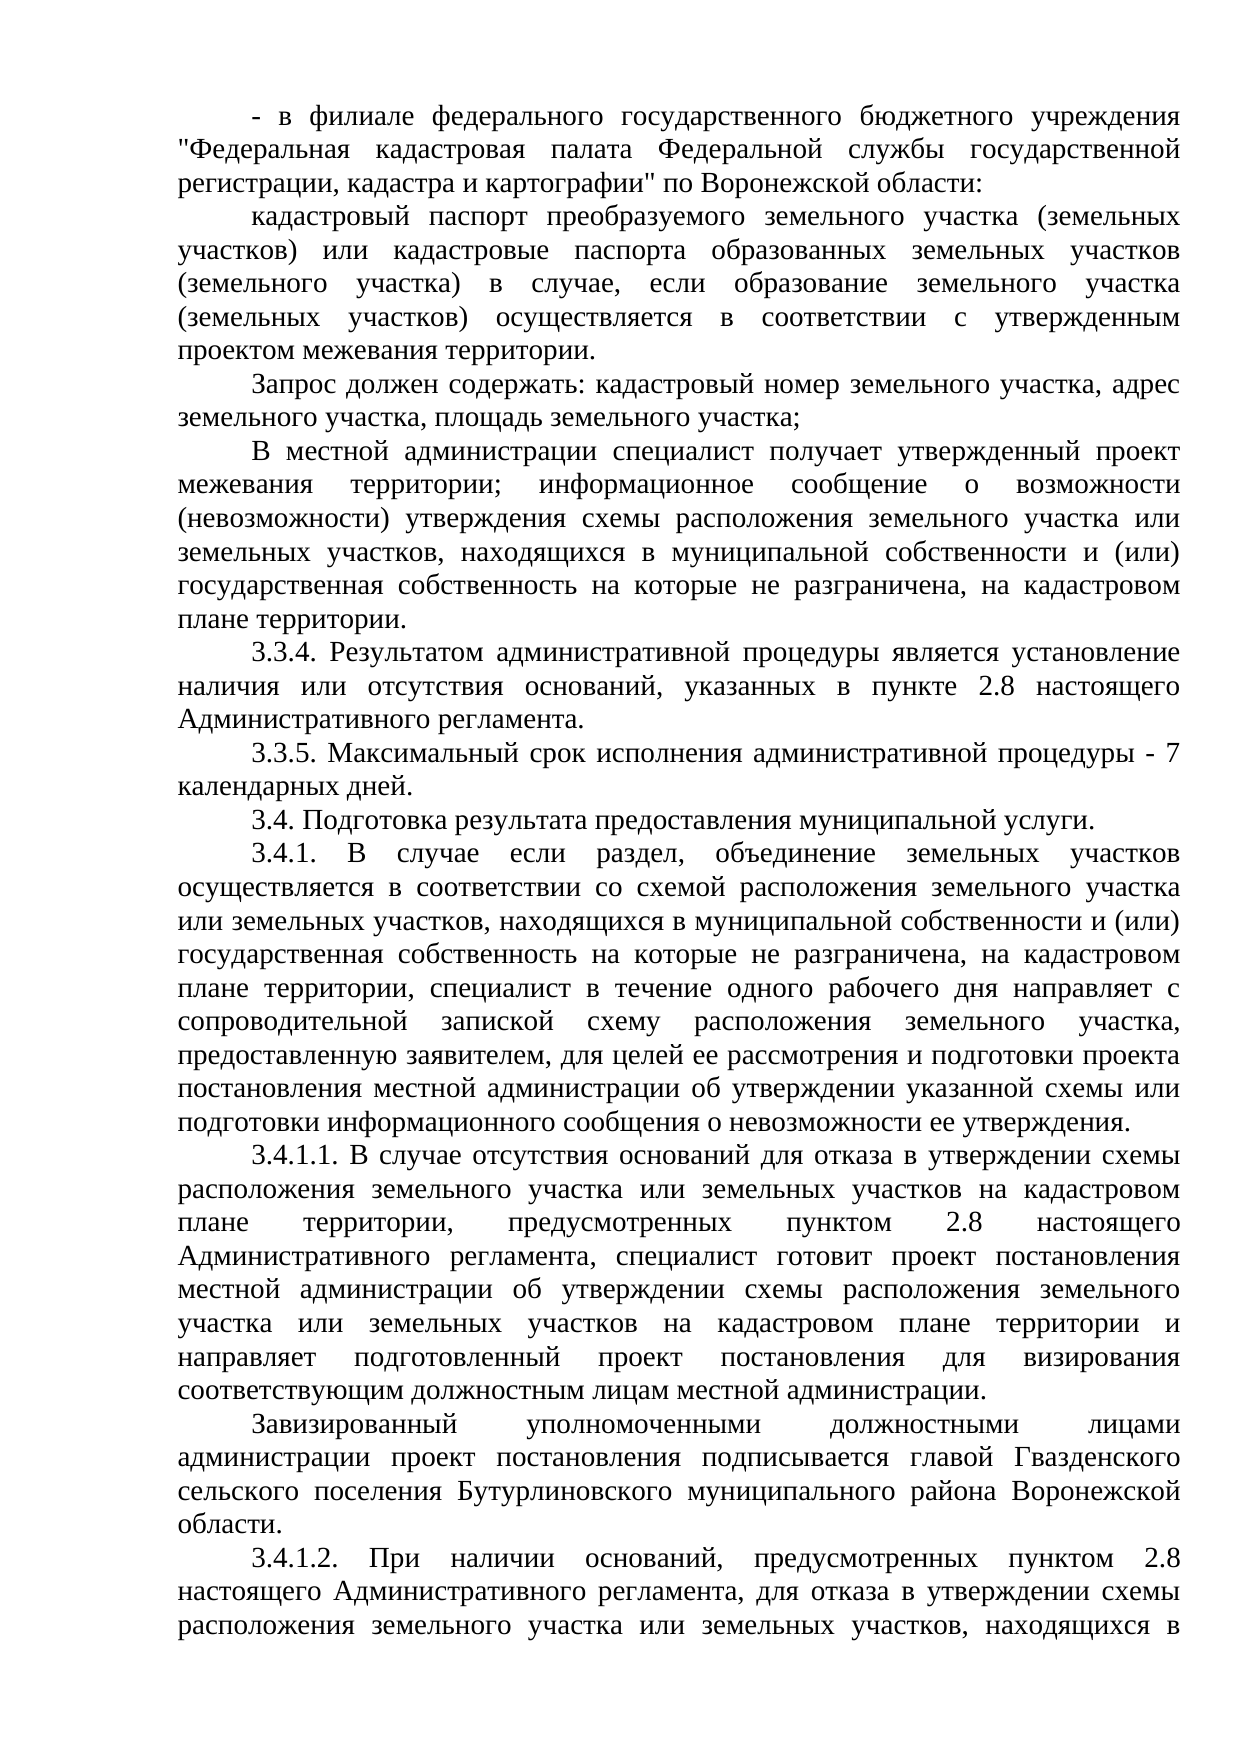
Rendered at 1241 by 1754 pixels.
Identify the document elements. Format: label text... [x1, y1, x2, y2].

text Завизированный уполномоченными должностными лицами администрации проект постановления подписывается главой Гвазденского сельского поселения Бутурлиновского муниципального района Воронежской области. [177, 1406, 1181, 1540]
text 3.4.1.1. В случае отсутствия оснований для отказа в утверждении схемы расположения земельного участка или земельных участков на кадастровом плане территории, предусмотренных пунктом 2.8 настоящего Административного регламента, специалист готовит проект постановления местной администрации об утверждении схемы расположения земельного участка или земельных участков на кадастровом плане территории и направляет подготовленный проект постановления для визирования соответствующим должностным лицам местной администрации. [177, 1137, 1181, 1406]
text Запрос должен содержать: кадастровый номер земельного участка, адрес земельного участка, площадь земельного участка; [177, 366, 1181, 433]
text 3.4.1. В случае если раздел, объединение земельных участков осуществляется в соответствии со схемой расположения земельного участка или земельных участков, находящихся в муниципальной собственности и (или) государственная собственность на которые не разграничена, на кадастровом плане территории, специалист в течение одного рабочего дня направляет с сопроводительной запиской схему расположения земельного участка, предоставленную заявителем, для целей ее рассмотрения и подготовки проекта постановления местной администрации об утверждении указанной схемы или подготовки информационного сообщения о невозможности ее утверждения. [177, 836, 1181, 1137]
text кадастровый паспорт преобразуемого земельного участка (земельных участков) или кадастровые паспорта образованных земельных участков (земельного участка) в случае, если образование земельного участка (земельных участков) осуществляется в соответствии с утвержденным проектом межевания территории. [177, 198, 1181, 366]
text 3.3.5. Максимальный срок исполнения административной процедуры - 7 календарных дней. [177, 735, 1181, 802]
text 3.4. Подготовка результата предоставления муниципальной услуги. [177, 802, 1181, 836]
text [177, 1540, 1181, 1641]
text - в филиале федерального государственного бюджетного учреждения "Федеральная кадастровая палата Федеральной службы государственной регистрации, кадастра и картографии" по Воронежской области: [177, 98, 1181, 198]
text 3.3.4. Результатом административной процедуры является установление наличия или отсутствия оснований, указанных в пункте 2.8 настоящего Административного регламента. [177, 634, 1181, 735]
text В местной администрации специалист получает утвержденный проект межевания территории; информационное сообщение о возможности (невозможности) утверждения схемы расположения земельного участка или земельных участков, находящихся в муниципальной собственности и (или) государственная собственность на которые не разграничена, на кадастровом плане территории. [177, 433, 1181, 634]
